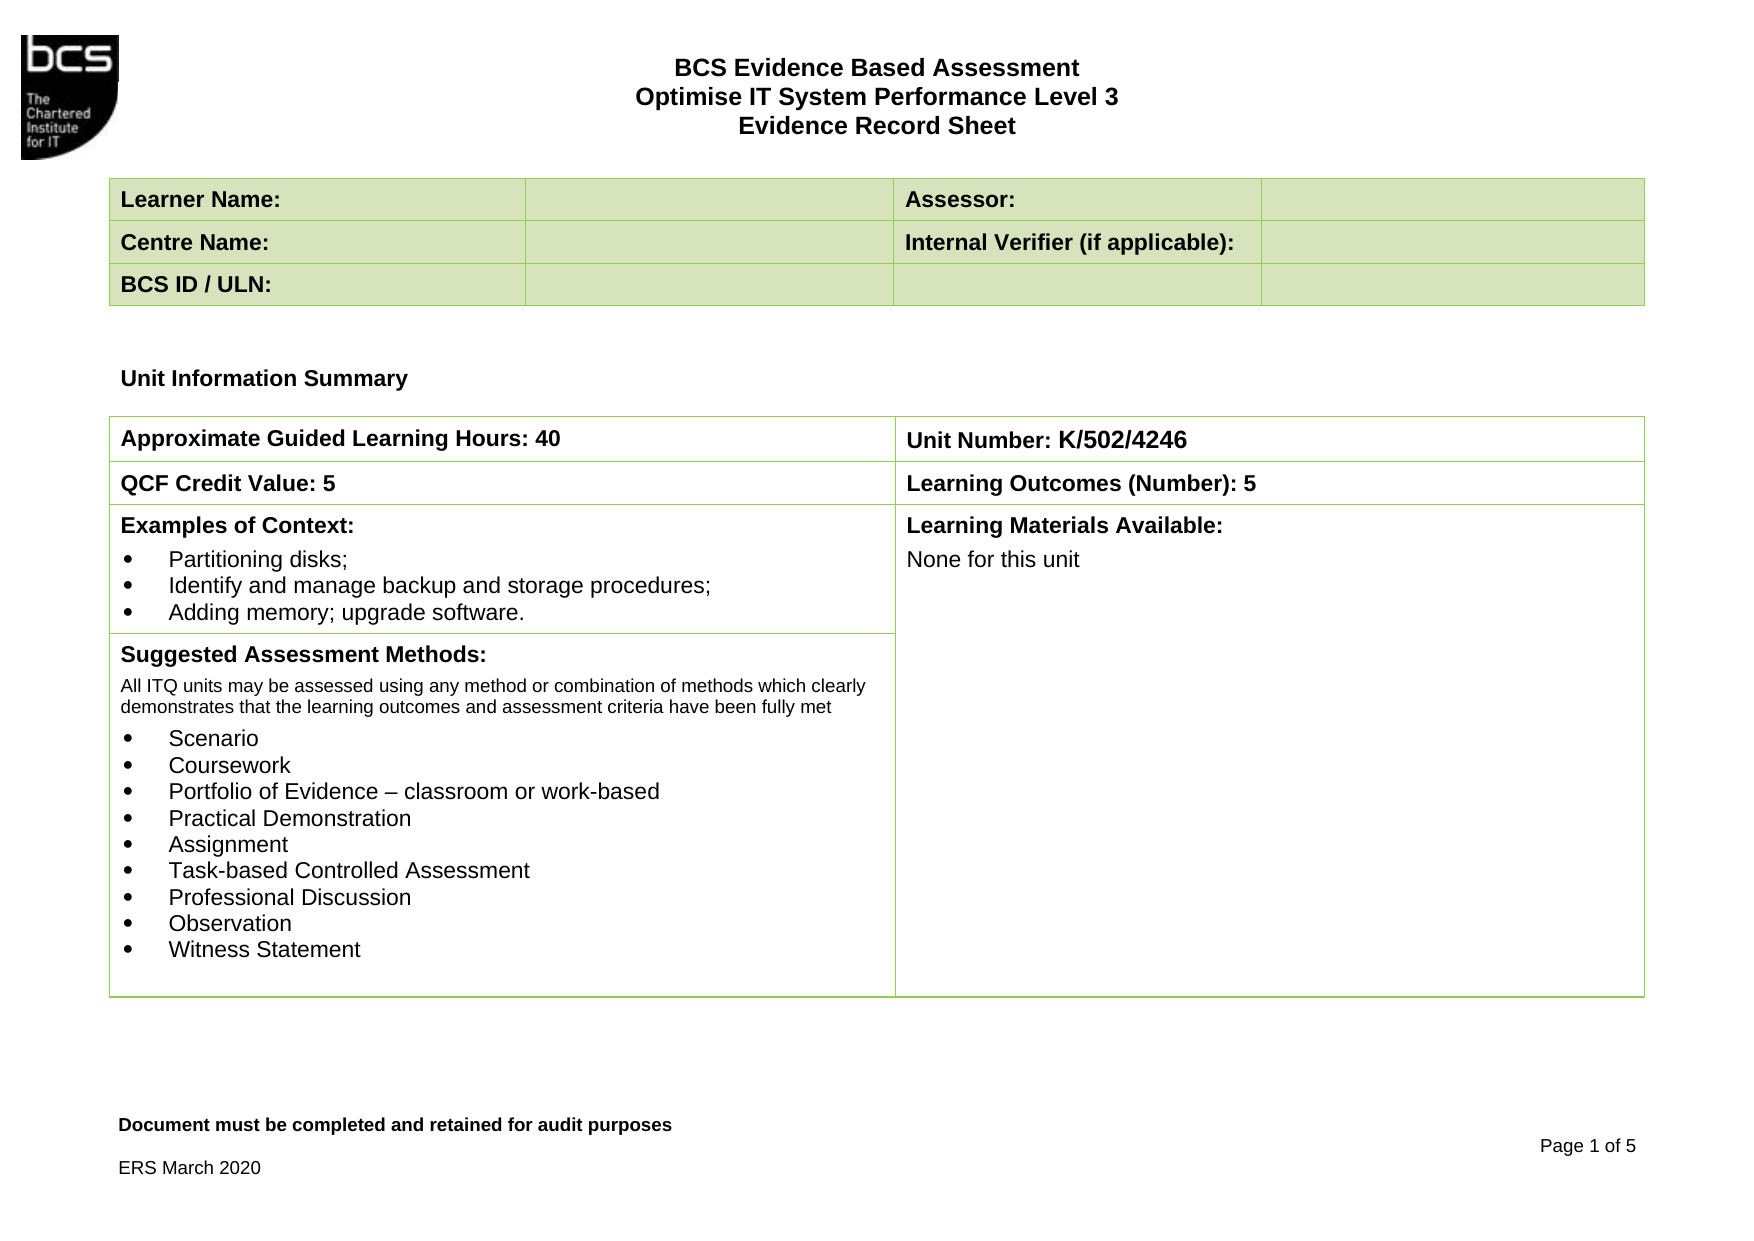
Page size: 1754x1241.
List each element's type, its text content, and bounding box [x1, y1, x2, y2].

table_cell Approximate Guided Learning Hours: 40 [110, 417, 895, 461]
table_header [526, 179, 893, 220]
picture [21, 35, 119, 160]
table_cell Centre Name: [110, 221, 525, 263]
table_cell Internal Verifier (if applicable): [894, 221, 1261, 263]
table_cell Learning Outcomes (Number): 5 [896, 462, 1644, 503]
table_cell [526, 221, 893, 263]
table_header Assessor: [894, 179, 1261, 220]
table_header Learner Name: [110, 179, 525, 220]
table_cell Examples of Context: Partitioning disks; Identify and manage backup and storage procedures; Adding memory; upgrade software. [110, 505, 895, 632]
table_cell [1262, 264, 1644, 305]
table_cell [1262, 221, 1644, 263]
table_cell [894, 264, 1261, 305]
table_cell QCF Credit Value: 5 [110, 462, 895, 503]
table_cell Unit Number: K/502/4246 [896, 417, 1644, 461]
table_cell BCS ID / ULN: [110, 264, 525, 305]
table_header [1262, 179, 1644, 220]
table_cell Unit Information Summary [109, 306, 1645, 416]
table_cell Suggested Assessment Methods: All ITQ units may be assessed using any method or combination of methods which clearly demonstrates that the learning outcomes and assessment criteria have been fully met Scenario Coursework Portfolio of Evidence – classroom or work-based Practical Demonstration Assignment Task-based Controlled Assessment Professional Discussion Observation Witness Statement [110, 634, 895, 996]
table_cell [526, 264, 893, 305]
table_cell Learning Materials Available: None for this unit [896, 505, 1644, 996]
